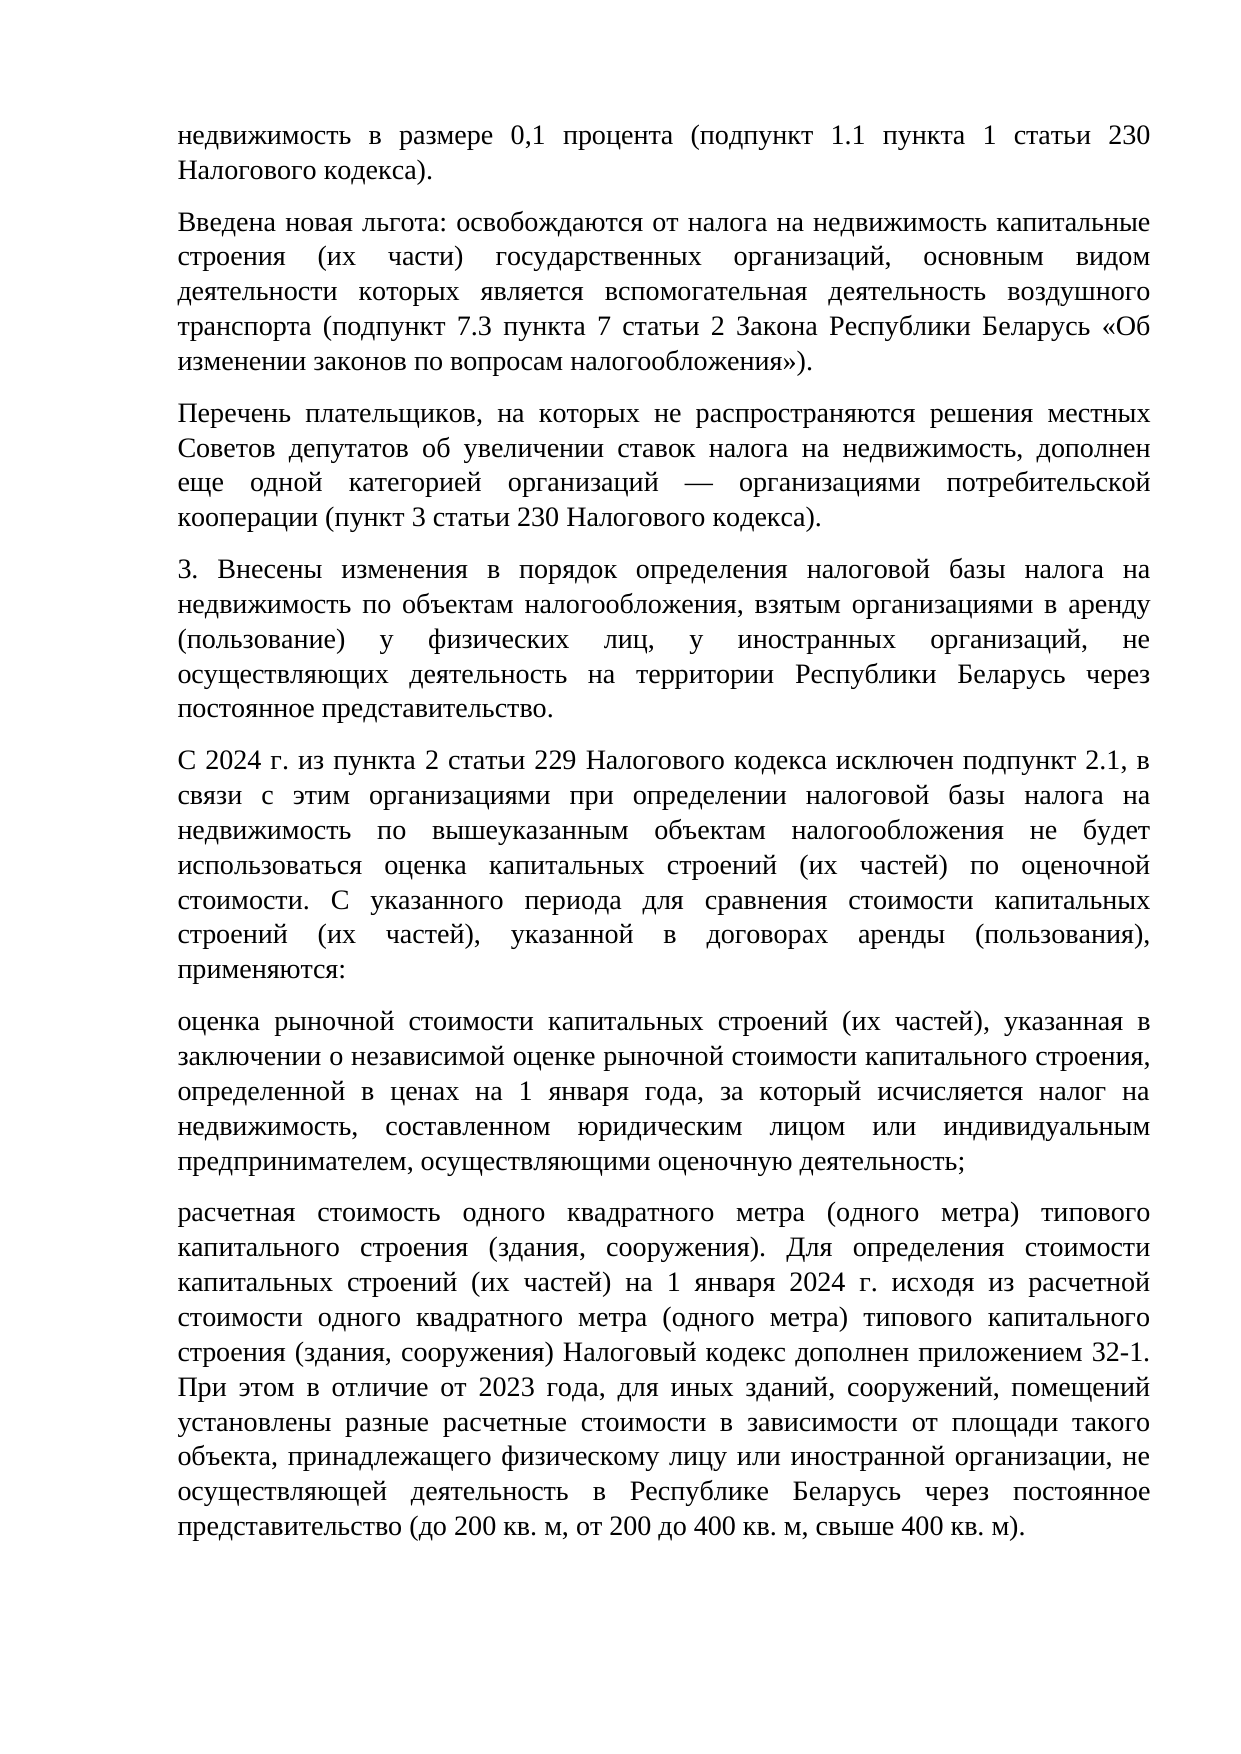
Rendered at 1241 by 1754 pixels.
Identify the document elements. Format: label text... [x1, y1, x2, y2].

text Введена новая льгота: освобождаются от налога на недвижимость капитальные строения (их части) государственных организаций, основным видом деятельности которых является вспомогательная деятельность воздушного транспорта (подпункт 7.3 пункта 7 статьи 2 Закона Республики Беларусь «Об изменении законов по вопросам налогообложения»). [177, 204, 1152, 377]
text оценка рыночной стоимости капитальных строений (их частей), указанная в заключении о независимой оценке рыночной стоимости капитального строения, определенной в ценах на 1 января года, за который исчисляется налог на недвижимость, составленном юридическим лицом или индивидуальным предпринимателем, осуществляющими оценочную деятельность; [177, 1004, 1152, 1176]
text Перечень плательщиков, на которых не распространяются решения местных Советов депутатов об увеличении ставок налога на недвижимость, дополнен еще одной категорией организаций — организациями потребительской кооперации (пункт 3 статьи 230 Налогового кодекса). [177, 396, 1152, 533]
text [177, 118, 1152, 185]
text С 2024 г. из пункта 2 статьи 229 Налогового кодекса исключен подпункт 2.1, в связи с этим организациями при определении налоговой базы налога на недвижимость по вышеуказанным объектам налогообложения не будет использоваться оценка капитальных строений (их частей) по оценочной стоимости. С указанного периода для сравнения стоимости капитальных строений (их частей), указанной в договорах аренды (пользования), применяются: [177, 743, 1152, 985]
text расчетная стоимость одного квадратного метра (одного метра) типового капитального строения (здания, сооружения). Для определения стоимости капитальных строений (их частей) на 1 января 2024 г. исходя из расчетной стоимости одного квадратного метра (одного метра) типового капитального строения (здания, сооружения) Налоговый кодекс дополнен приложением 32-1. При этом в отличие от 2023 года, для иных зданий, сооружений, помещений установлены разные расчетные стоимости в зависимости от площади такого объекта, принадлежащего физическому лицу или иностранной организации, не осуществляющей деятельность в Республике Беларусь через постоянное представительство (до 200 кв. м, от 200 до 400 кв. м, свыше 400 кв. м). [177, 1195, 1152, 1542]
text 3. Внесены изменения в порядок определения налоговой базы налога на недвижимость по объектам налогообложения, взятым организациями в аренду (пользование) у физических лиц, у иностранных организаций, не осуществляющих деятельность на территории Республики Беларусь через постоянное представительство. [177, 552, 1152, 724]
